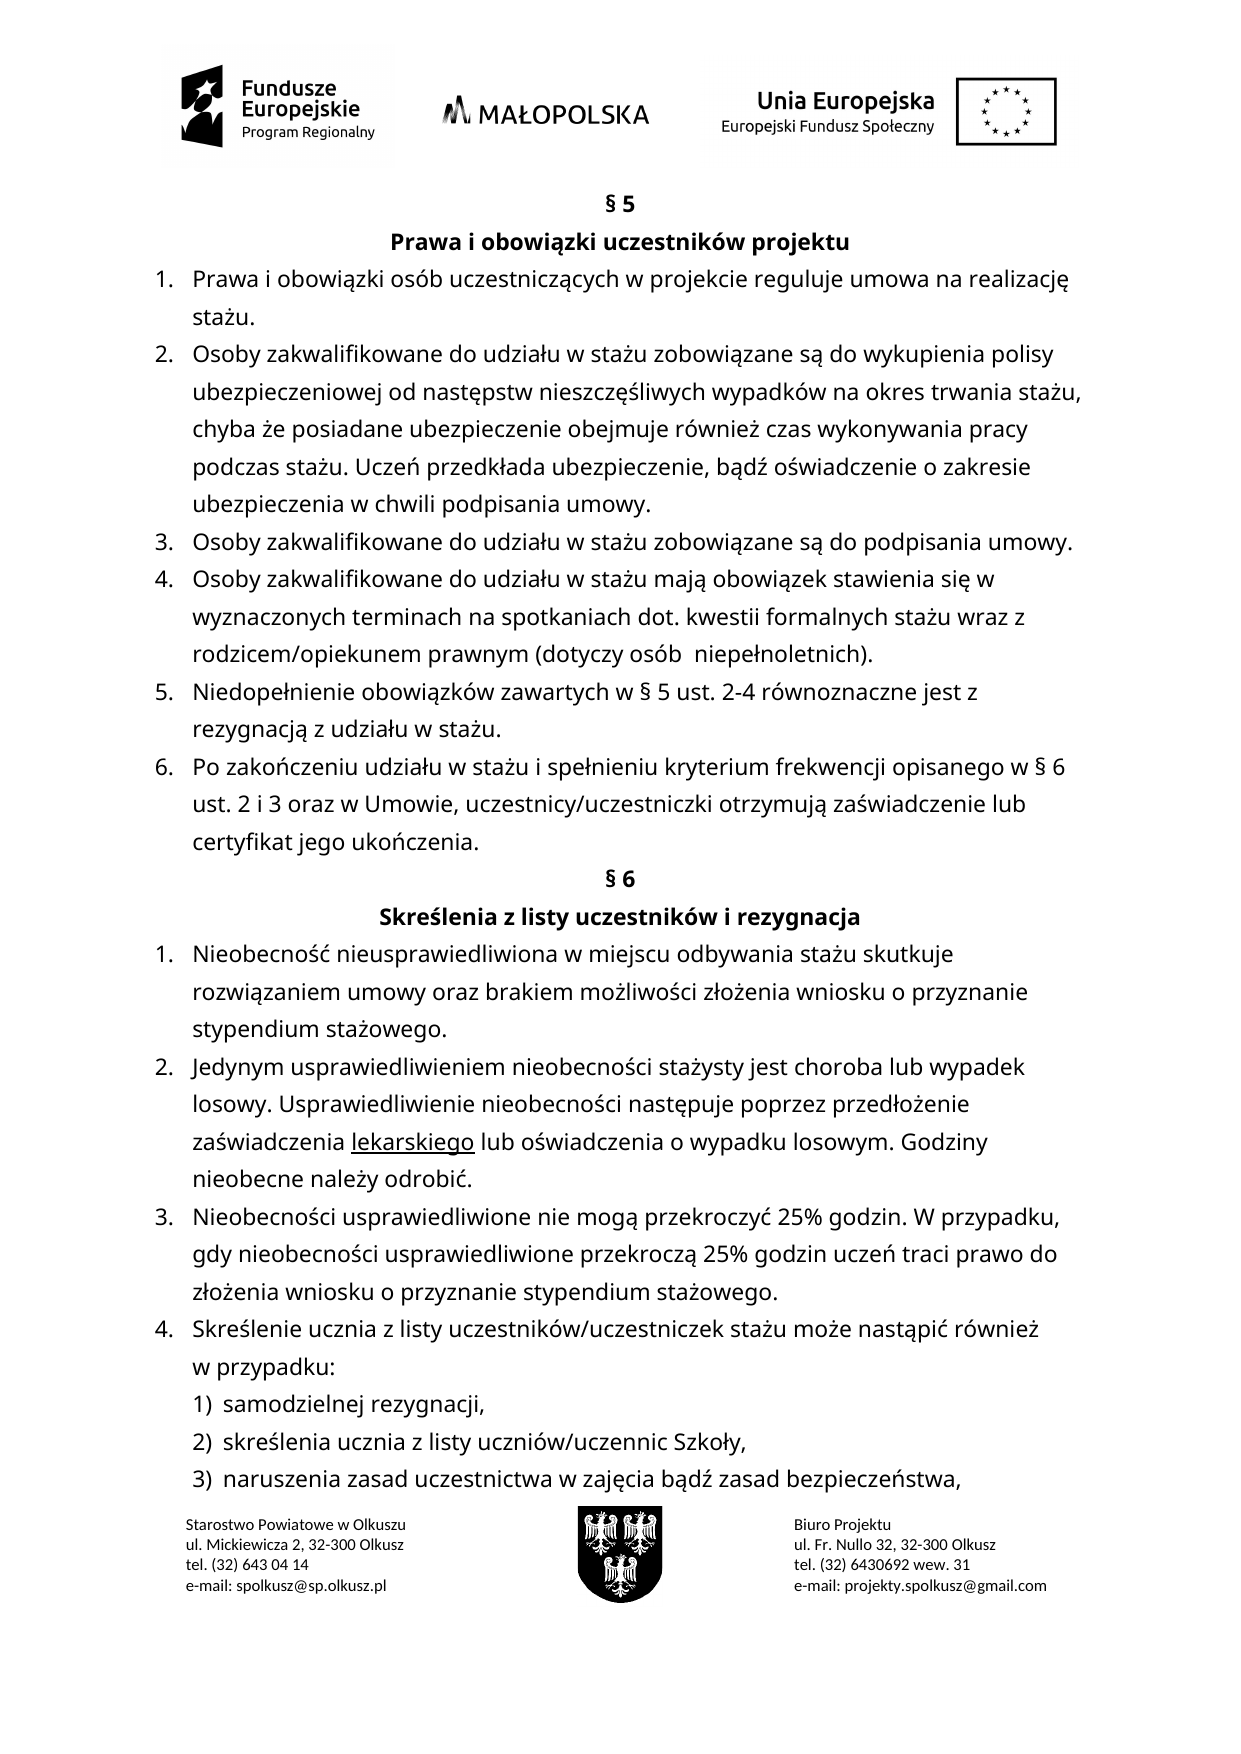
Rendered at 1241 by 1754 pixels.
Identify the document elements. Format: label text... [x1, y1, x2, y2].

list Jedynym usprawiedliwieniem nieobecności stażysty jest choroba lub wypadek losowy. Usprawiedliwienie nieobecności następuje poprzez przedłożenie zaświadczenia lekarskiego lub oświadczenia o wypadku losowym. Godziny nieobecne należy odrobić. [154, 1051, 1093, 1194]
text § 5 [148, 188, 1093, 219]
text Skreślenia z listy uczestników i rezygnacja [148, 901, 1093, 932]
list Po zakończeniu udziału w stażu i spełnieniu kryterium frekwencji opisanego w § 6 ust. 2 i 3 oraz w Umowie, uczestnicy/uczestniczki otrzymują zaświadczenie lub certyfikat jego ukończenia. [154, 751, 1093, 857]
list Niedopełnienie obowiązków zawartych w § 5 ust. 2-4 równoznaczne jest z rezygnacją z udziału w stażu. [154, 676, 1093, 744]
list skreślenia ucznia z listy uczniów/uczennic Szkoły, [154, 1426, 1093, 1457]
text Prawa i obowiązki uczestników projektu [148, 226, 1093, 257]
list Skreślenie ucznia z listy uczestników/uczestniczek stażu może nastąpić również w przypadku: [154, 1313, 1093, 1382]
list Osoby zakwalifikowane do udziału w stażu mają obowiązek stawienia się w wyznaczonych terminach na spotkaniach dot. kwestii formalnych stażu wraz z rodzicem/opiekunem prawnym (dotyczy osób niepełnoletnich). [154, 563, 1093, 669]
picture [577, 1506, 663, 1607]
text § 6 [148, 863, 1093, 894]
list naruszenia zasad uczestnictwa w zajęcia bądź zasad bezpieczeństwa, [154, 1463, 1093, 1494]
picture [161, 44, 1079, 168]
list Osoby zakwalifikowane do udziału w stażu zobowiązane są do podpisania umowy. [154, 526, 1093, 557]
list Osoby zakwalifikowane do udziału w stażu zobowiązane są do wykupienia polisy ubezpieczeniowej od następstw nieszczęśliwych wypadków na okres trwania stażu, chyba że posiadane ubezpieczenie obejmuje również czas wykonywania pracy podczas stażu. Uczeń przedkłada ubezpieczenie, bądź oświadczenie o zakresie ubezpieczenia w chwili podpisania umowy. [154, 338, 1093, 519]
list Nieobecności usprawiedliwione nie mogą przekroczyć 25% godzin. W przypadku, gdy nieobecności usprawiedliwione przekroczą 25% godzin uczeń traci prawo do złożenia wniosku o przyznanie stypendium stażowego. [154, 1201, 1093, 1307]
list Nieobecność nieusprawiedliwiona w miejscu odbywania stażu skutkuje rozwiązaniem umowy oraz brakiem możliwości złożenia wniosku o przyznanie stypendium stażowego. [154, 938, 1093, 1044]
list Prawa i obowiązki osób uczestniczących w projekcie reguluje umowa na realizację stażu. [154, 263, 1093, 332]
list samodzielnej rezygnacji, [154, 1388, 1093, 1419]
